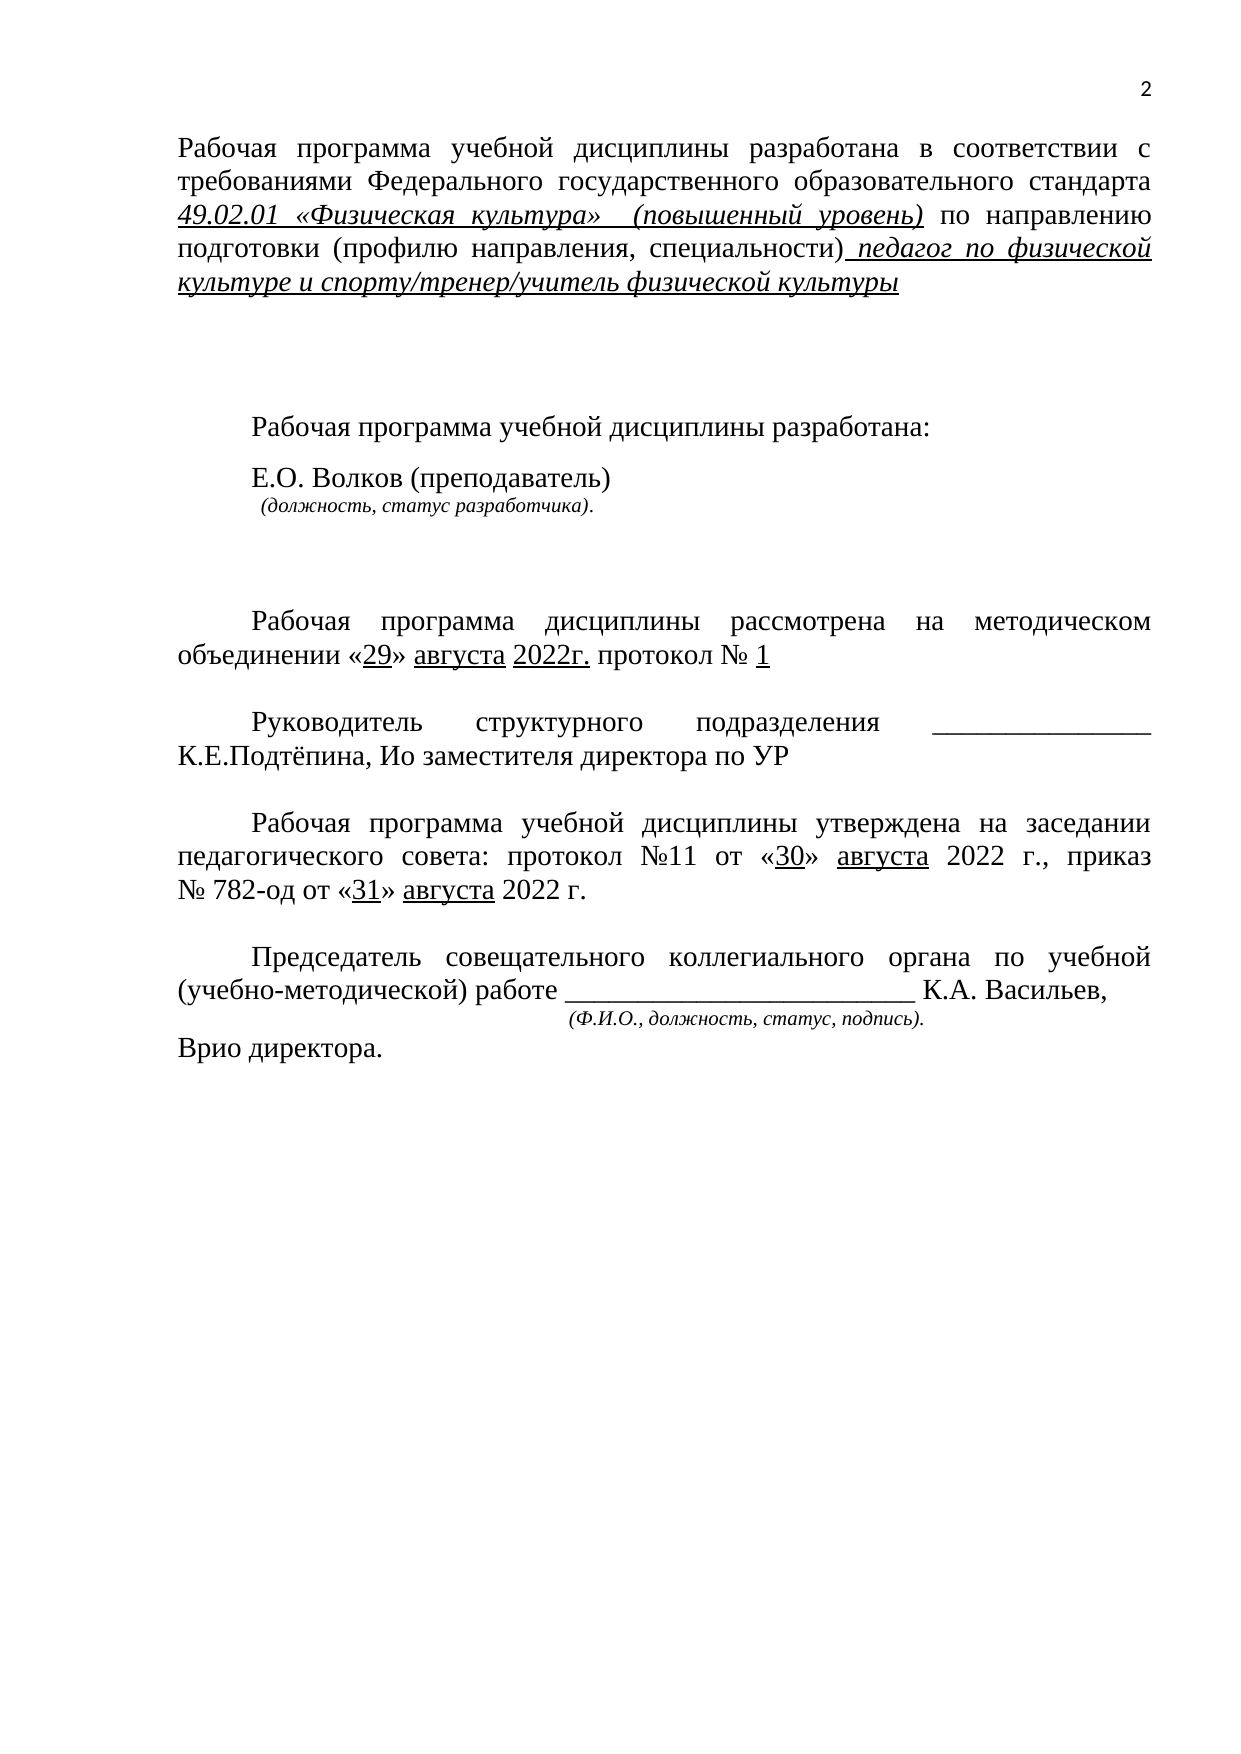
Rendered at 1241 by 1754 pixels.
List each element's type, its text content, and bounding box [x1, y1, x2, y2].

text Врио директора. [177, 1030, 1152, 1064]
text Председатель совещательного коллегиального органа по учебной (учебно-методической) работе ________________________ К.А. Васильев, [177, 939, 1152, 1006]
text Рабочая программа учебной дисциплины разработана в соответствии с требованиями Федерального государственного образовательного стандарта 49.02.01 «Физическая культура» (повышенный уровень) по направлению подготовки (профилю направления, специальности) педагог по физической культуре и спорту/тренер/учитель физической культуры [177, 130, 1152, 297]
text Е.О. Волков (преподаватель) [177, 460, 1152, 493]
text Рабочая программа учебной дисциплины утверждена на заседании педагогического совета: протокол №11 от «30» августа 2022 г., приказ № 782-од от «31» августа 2022 г. [177, 805, 1152, 905]
text Рабочая программа дисциплины рассмотрена на методическом объединении «29» августа 2022г. протокол № 1 [177, 603, 1152, 671]
text Рабочая программа учебной дисциплины разработана: [177, 409, 1152, 443]
text (должность, статус разработчика). [177, 493, 1152, 517]
text Руководитель структурного подразделения _______________ К.Е.Подтёпина, Ио заместителя директора по УР [177, 704, 1152, 771]
text (Ф.И.О., должность, статус, подпись). [177, 1006, 1152, 1030]
